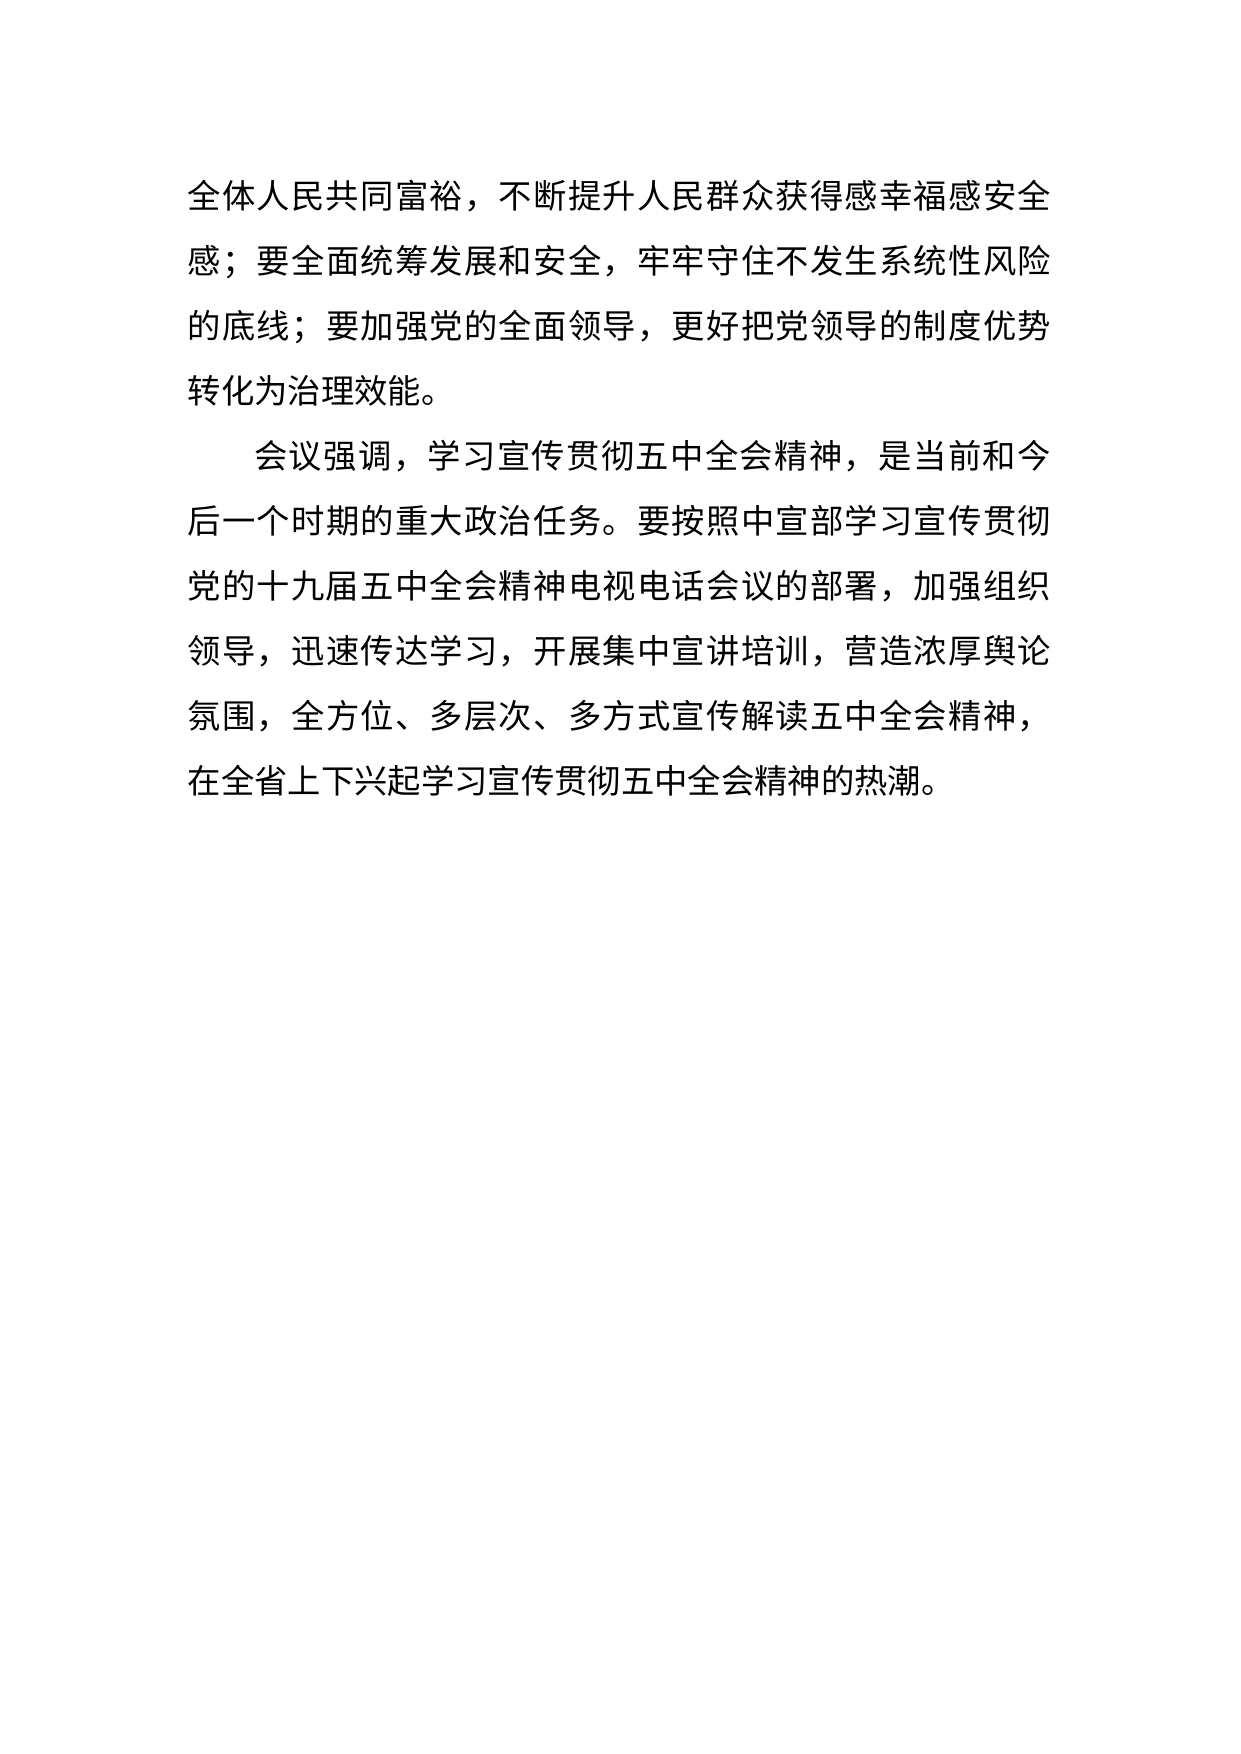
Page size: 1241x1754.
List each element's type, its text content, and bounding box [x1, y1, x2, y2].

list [187, 162, 1053, 422]
list 会议强调，学习宣传贯彻五中全会精神，是当前和今后一个时期的重大政治任务。要按照中宣部学习宣传贯彻党的十九届五中全会精神电视电话会议的部署，加强组织领导，迅速传达学习，开展集中宣讲培训，营造浓厚舆论氛围，全方位、多层次、多方式宣传解读五中全会精神，在全省上下兴起学习宣传贯彻五中全会精神的热潮。 [187, 422, 1053, 812]
